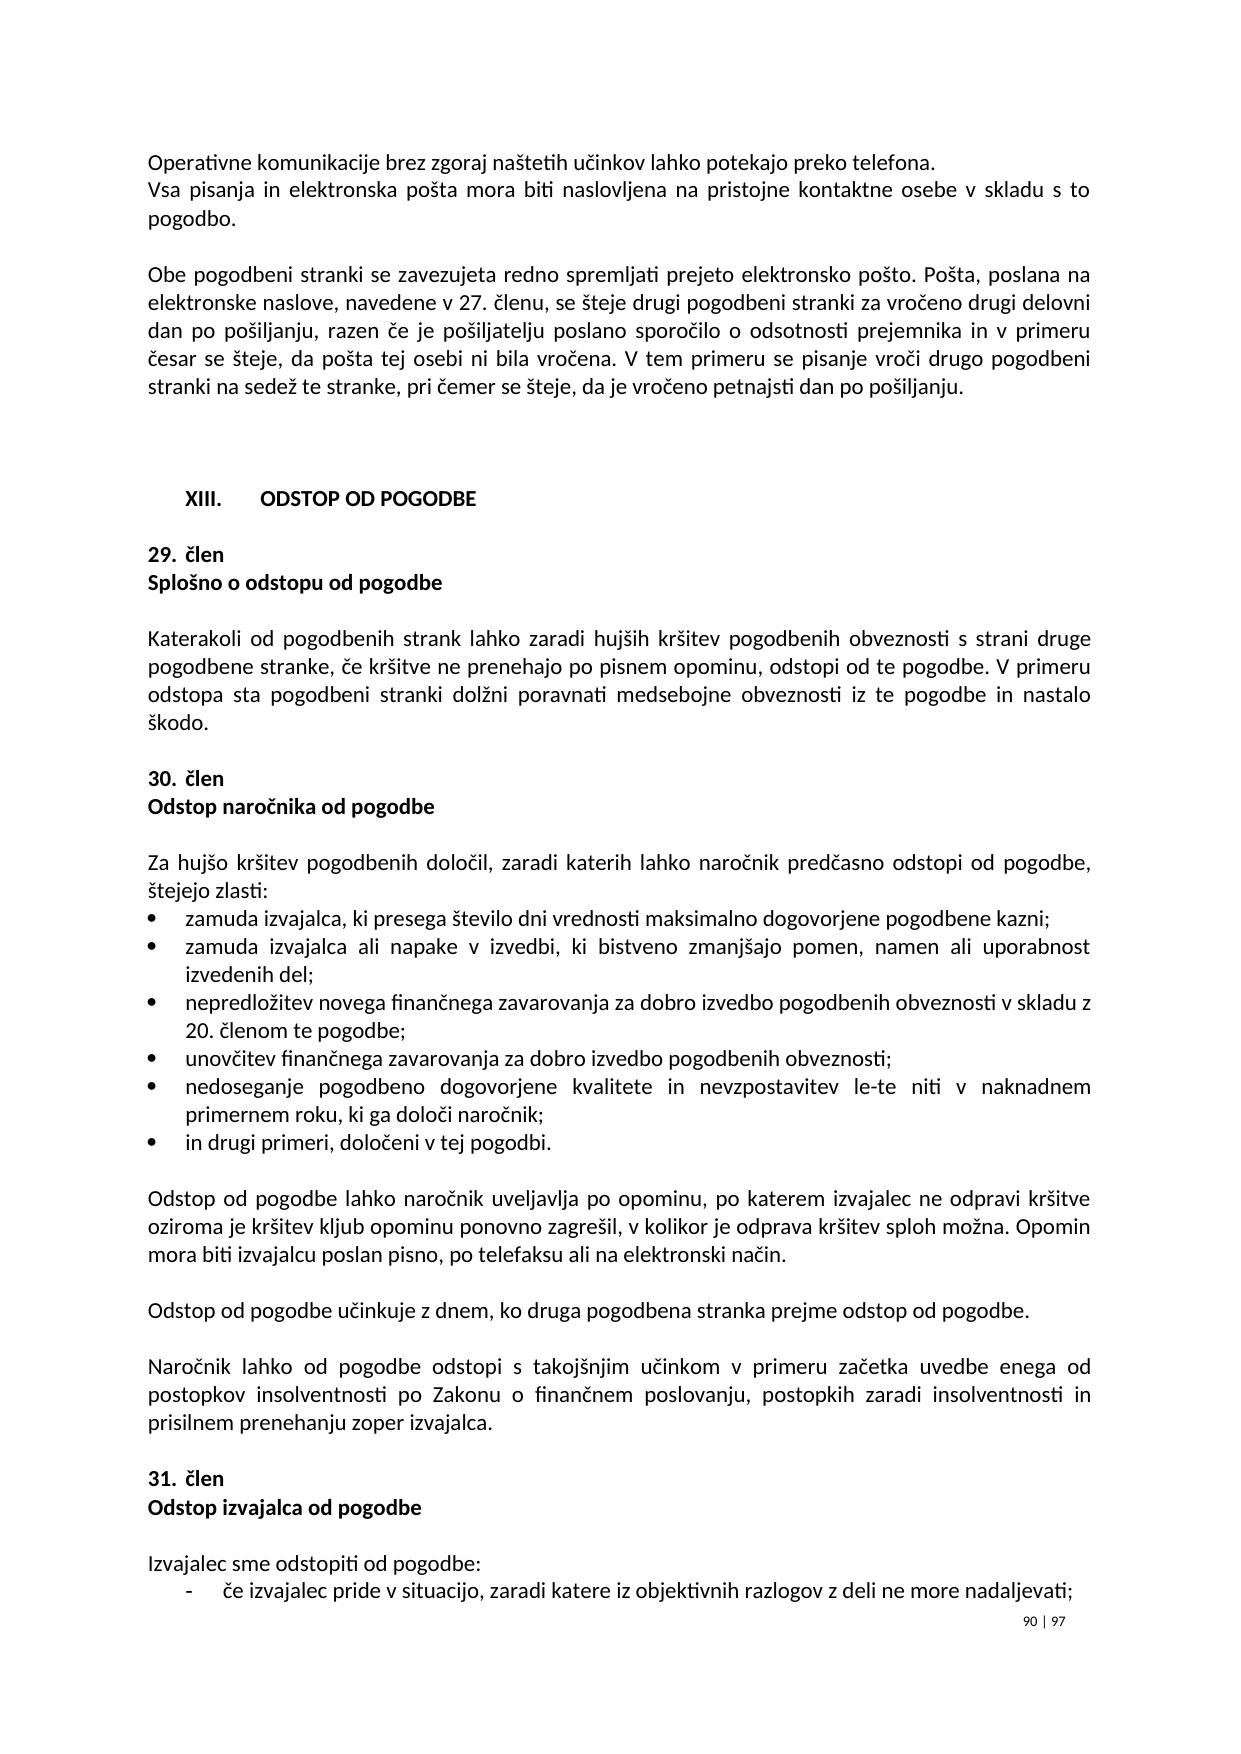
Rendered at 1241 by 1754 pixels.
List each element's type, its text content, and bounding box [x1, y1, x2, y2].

list člen [148, 764, 1093, 792]
list člen [148, 540, 1093, 568]
text Izvajalec sme odstopiti od pogodbe: [148, 1549, 1093, 1577]
list če izvajalec pride v situacijo, zaradi katere iz objektivnih razlogov z deli ne more nadaljevati; [185, 1577, 1093, 1605]
list nepredložitev novega finančnega zavarovanja za dobro izvedbo pogodbenih obveznosti v skladu z 20. členom te pogodbe; [148, 988, 1093, 1044]
list in drugi primeri, določeni v tej pogodbi. [148, 1128, 1093, 1156]
list ODSTOP OD POGODBE [185, 484, 1093, 512]
text Naročnik lahko od pogodbe odstopi s takojšnjim učinkom v primeru začetka uvedbe enega od postopkov insolventnosti po Zakonu o finančnem poslovanju, postopkih zaradi insolventnosti in prisilnem prenehanju zoper izvajalca. [148, 1352, 1093, 1437]
list unovčitev finančnega zavarovanja za dobro izvedbo pogodbenih obveznosti; [148, 1044, 1093, 1072]
list člen [148, 1464, 1093, 1493]
list zamuda izvajalca, ki presega število dni vrednosti maksimalno dogovorjene pogodbene kazni; [148, 904, 1093, 932]
list nedoseganje pogodbeno dogovorjene kvalitete in nevzpostavitev le-te niti v naknadnem primernem roku, ki ga določi naročnik; [148, 1072, 1093, 1128]
text Odstop od pogodbe učinkuje z dnem, ko druga pogodbena stranka prejme odstop od pogodbe. [148, 1296, 1093, 1324]
text Odstop izvajalca od pogodbe [148, 1493, 1093, 1521]
text Vsa pisanja in elektronska pošta mora biti naslovljena na pristojne kontaktne osebe v skladu s to pogodbo. [148, 176, 1093, 232]
text Splošno o odstopu od pogodbe [148, 568, 1093, 596]
text Za hujšo kršitev pogodbenih določil, zaradi katerih lahko naročnik predčasno odstopi od pogodbe, štejejo zlasti: [148, 848, 1093, 904]
text Operativne komunikacije brez zgoraj naštetih učinkov lahko potekajo preko telefona. [148, 148, 1093, 176]
text Odstop od pogodbe lahko naročnik uveljavlja po opominu, po katerem izvajalec ne odpravi kršitve oziroma je kršitev kljub opominu ponovno zagrešil, v kolikor je odprava kršitev sploh možna. Opomin mora biti izvajalcu poslan pisno, po telefaksu ali na elektronski način. [148, 1184, 1093, 1268]
text Odstop naročnika od pogodbe [148, 792, 1093, 820]
list zamuda izvajalca ali napake v izvedbi, ki bistveno zmanjšajo pomen, namen ali uporabnost izvedenih del; [148, 932, 1093, 988]
text Obe pogodbeni stranki se zavezujeta redno spremljati prejeto elektronsko pošto. Pošta, poslana na elektronske naslove, navedene v 27. členu, se šteje drugi pogodbeni stranki za vročeno drugi delovni dan po pošiljanju, razen če je pošiljatelju poslano sporočilo o odsotnosti prejemnika in v primeru česar se šteje, da pošta tej osebi ni bila vročena. V tem primeru se pisanje vroči drugo pogodbeni stranki na sedež te stranke, pri čemer se šteje, da je vročeno petnajsti dan po pošiljanju. [148, 260, 1093, 400]
text Katerakoli od pogodbenih strank lahko zaradi hujših kršitev pogodbenih obveznosti s strani druge pogodbene stranke, če kršitve ne prenehajo po pisnem opominu, odstopi od te pogodbe. V primeru odstopa sta pogodbeni stranki dolžni poravnati medsebojne obveznosti iz te pogodbe in nastalo škodo. [148, 624, 1093, 736]
